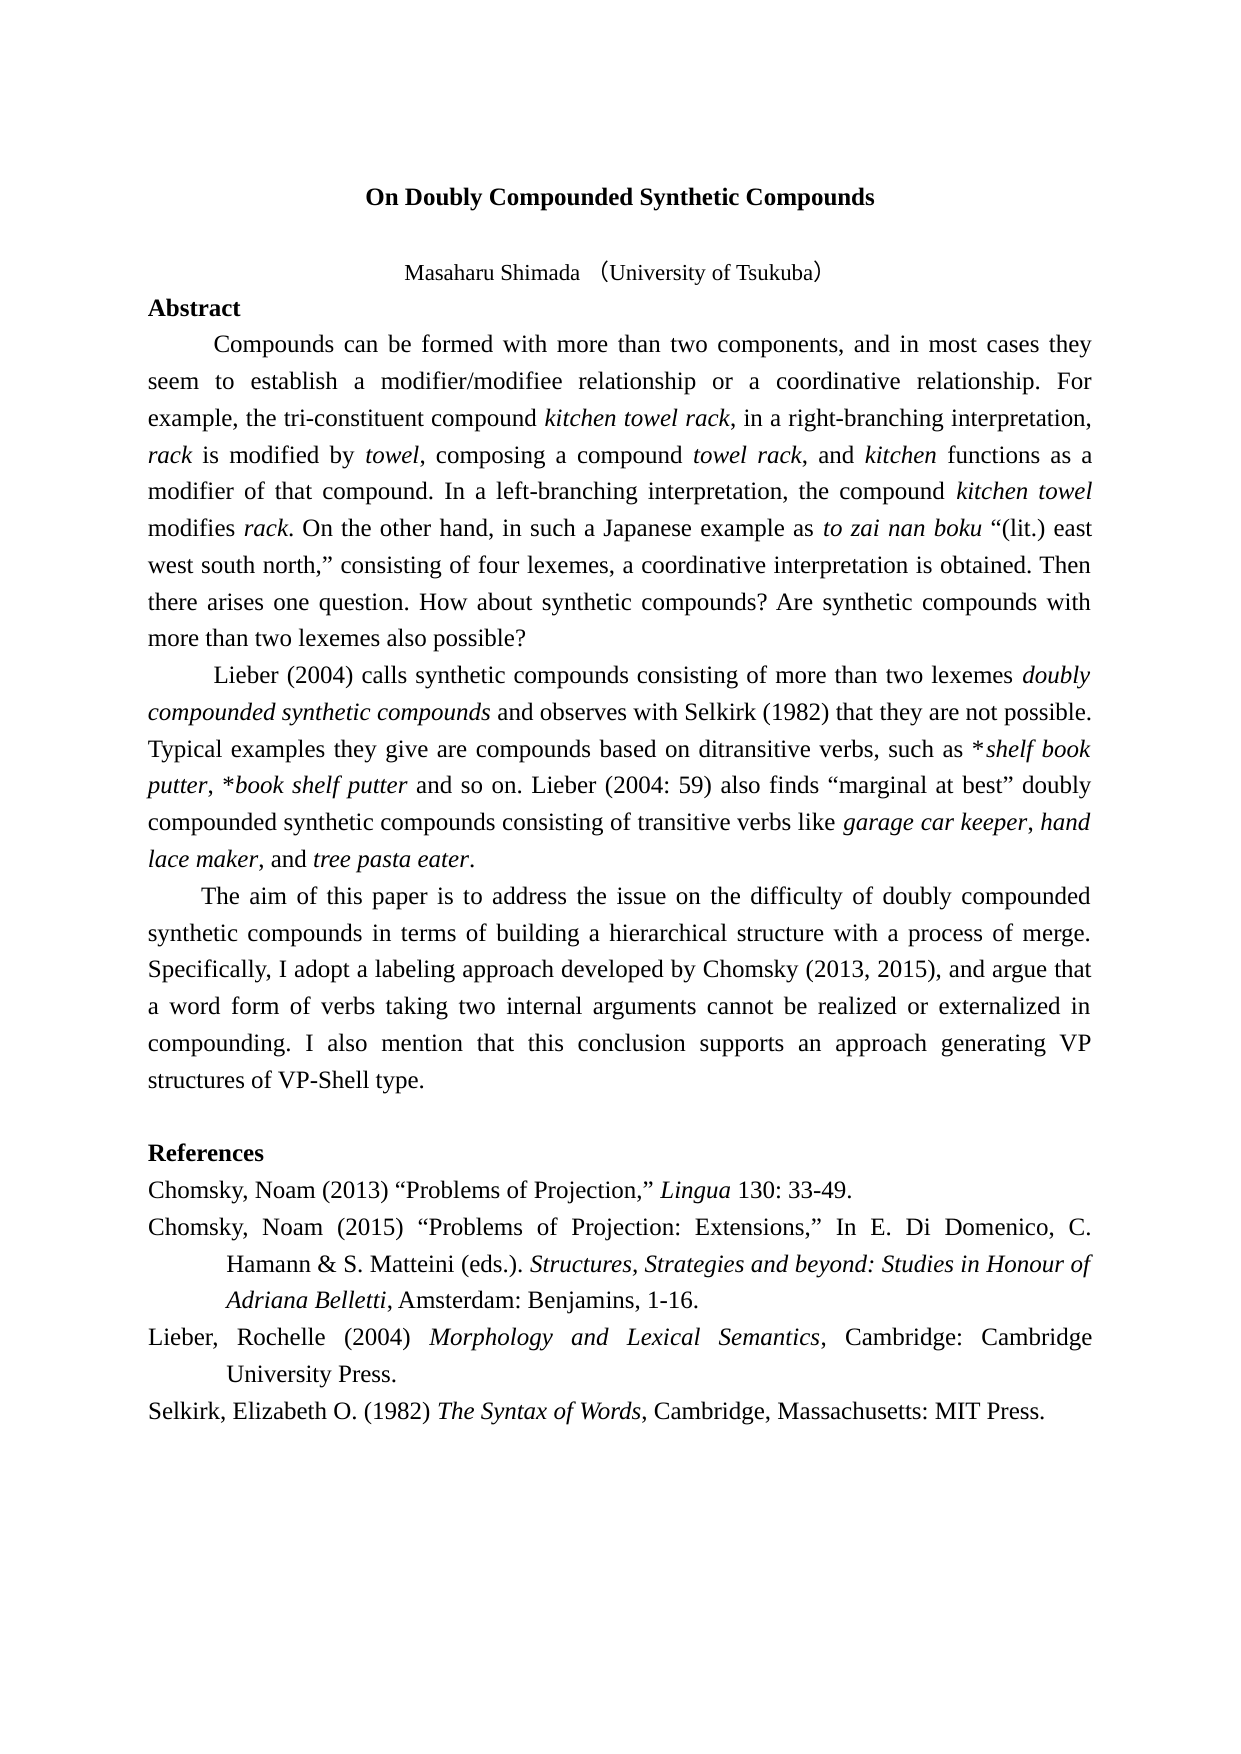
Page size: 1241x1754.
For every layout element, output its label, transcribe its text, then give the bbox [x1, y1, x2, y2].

text The aim of this paper is to address the issue on the difficulty of doubly compounded synthetic compounds in terms of building a hierarchical structure with a process of merge. Specifically, I adopt a labeling approach developed by Chomsky (2013, 2015), and argue that a word form of verbs taking two internal arguments cannot be realized or externalized in compounding. I also mention that this conclusion supports an approach generating VP structures of VP-Shell type. [148, 877, 1092, 1098]
text Chomsky, Noam (2015) “Problems of Projection: Extensions,” In E. Di Domenico, C. Hamann & S. Matteini (eds.). Structures, Strategies and beyond: Studies in Honour of Adriana Belletti, Amsterdam: Benjamins, 1-16. [148, 1208, 1092, 1318]
text References [148, 1134, 1092, 1171]
text Lieber, Rochelle (2004) Morphology and Lexical Semantics, Cambridge: Cambridge University Press. [148, 1318, 1092, 1392]
text Compounds can be formed with more than two components, and in most cases they seem to establish a modifier/modifiee relationship or a coordinative relationship. For example, the tri-constituent compound kitchen towel rack, in a right-branching interpretation, rack is modified by towel, composing a compound towel rack, and kitchen functions as a modifier of that compound. In a left-branching interpretation, the compound kitchen towel modifies rack. On the other hand, in such a Japanese example as to zai nan boku “(lit.) east west south north,” consisting of four lexemes, a coordinative interpretation is obtained. Then there arises one question. How about synthetic compounds? Are synthetic compounds with more than two lexemes also possible? [148, 325, 1092, 656]
text Lieber (2004) calls synthetic compounds consisting of more than two lexemes doubly compounded synthetic compounds and observes with Selkirk (1982) that they are not possible. Typical examples they give are compounds based on ditransitive verbs, such as *shelf book putter, *book shelf putter and so on. Lieber (2004: 59) also finds “marginal at best” doubly compounded synthetic compounds consisting of transitive verbs like garage car keeper, hand lace maker, and tree pasta eater. [148, 656, 1092, 877]
text Abstract [148, 289, 1092, 325]
text Masaharu Shimada （University of Tsukuba） [148, 252, 1092, 289]
text On Doubly Compounded Synthetic Compounds [148, 178, 1092, 215]
text Selkirk, Elizabeth O. (1982) The Syntax of Words, Cambridge, Massachusetts: MIT Press. [148, 1392, 1092, 1428]
text Chomsky, Noam (2013) “Problems of Projection,” Lingua 130: 33-49. [148, 1171, 1092, 1208]
